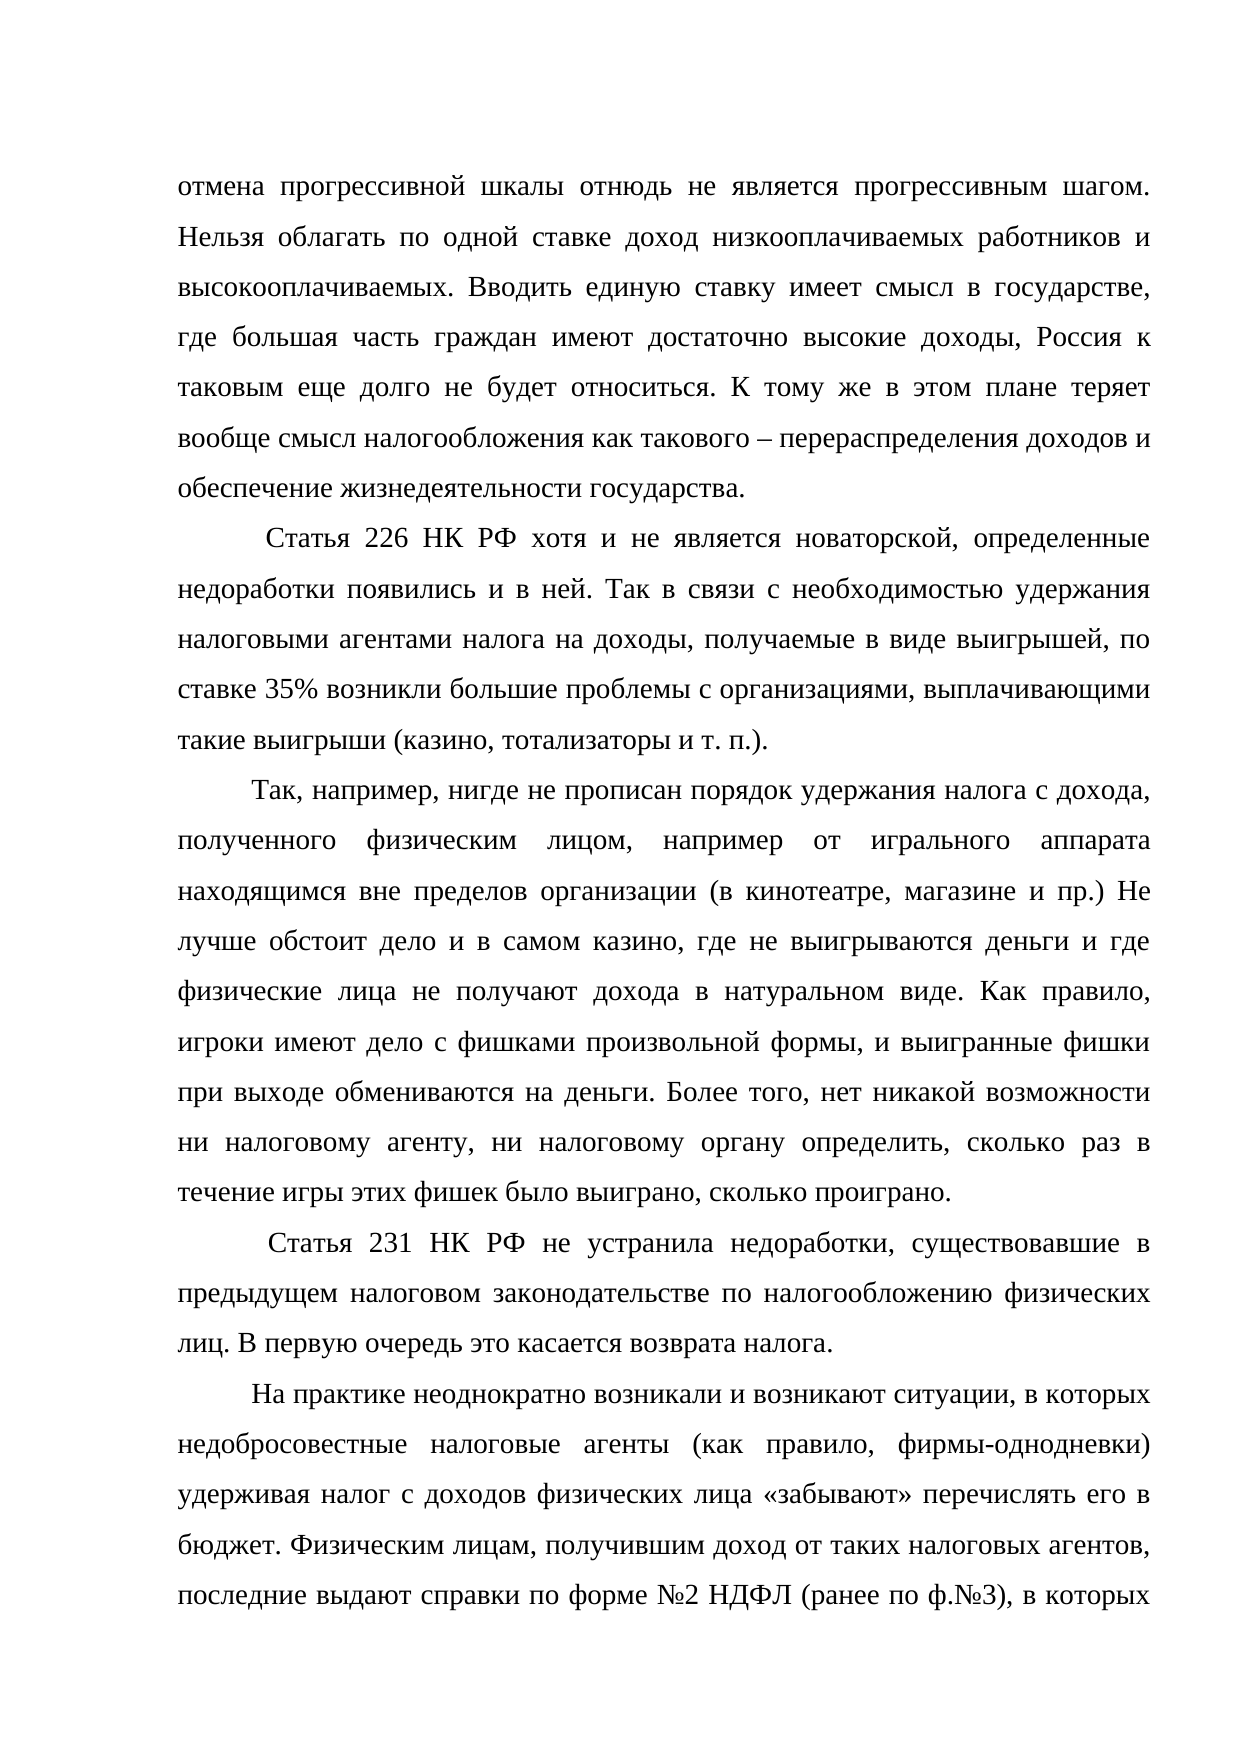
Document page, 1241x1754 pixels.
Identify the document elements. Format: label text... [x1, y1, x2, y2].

text Статья 231 НК РФ не устранила недоработки, существовавшие в предыдущем налоговом законодательстве по налогообложению физических лиц. В первую очередь это касается возврата налога. [177, 1225, 1152, 1359]
text Так, например, нигде не прописан порядок удержания налога с дохода, полученного физическим лицом, например от игрального аппарата находящимся вне пределов организации (в кинотеатре, магазине и пр.) Не лучше обстоит дело и в самом казино, где не выигрываются деньги и где физические лица не получают дохода в натуральном виде. Как правило, игроки имеют дело с фишками произвольной формы, и выигранные фишки при выходе обмениваются на деньги. Более того, нет никакой возможности ни налоговому агенту, ни налоговому органу определить, сколько раз в течение игры этих фишек было выиграно, сколько проиграно. [177, 772, 1152, 1208]
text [177, 1376, 1152, 1611]
text Статья 226 НК РФ хотя и не является новаторской, определенные недоработки появились и в ней. Так в связи с необходимостью удержания налоговыми агентами налога на доходы, получаемые в виде выигрышей, по ставке 35% возникли большие проблемы с организациями, выплачивающими такие выигрыши (казино, тотализаторы и т. п.). [177, 521, 1152, 755]
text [177, 168, 1152, 504]
